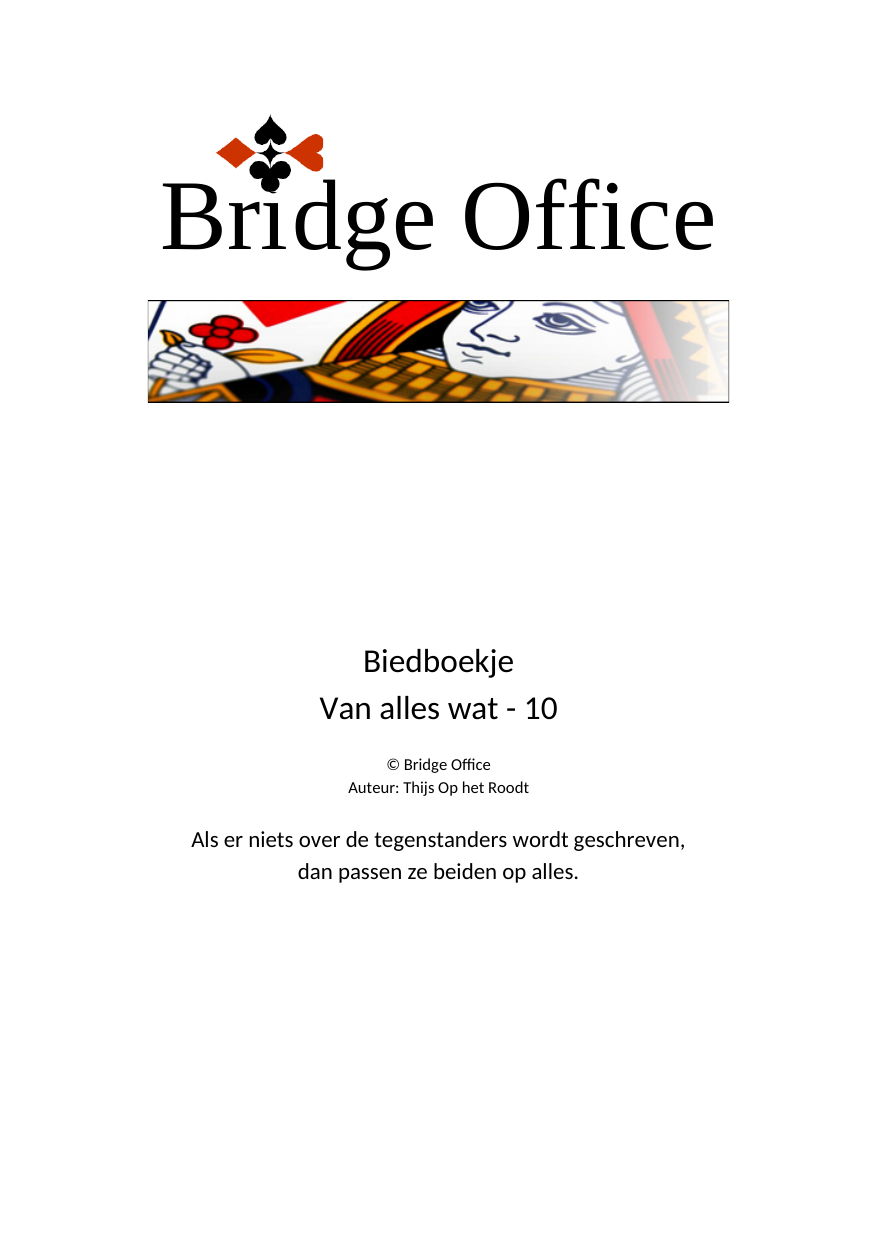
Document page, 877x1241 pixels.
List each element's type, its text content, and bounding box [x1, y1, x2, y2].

text Auteur: Thijs Op het Roodt [148, 777, 729, 798]
text Als er niets over de tegenstanders wordt geschreven, dan passen ze beiden op alles. [148, 801, 729, 886]
picture [147, 300, 730, 403]
text Van alles wat - 10 © Bridge Office [148, 687, 729, 774]
text Biedboekje [148, 593, 729, 681]
